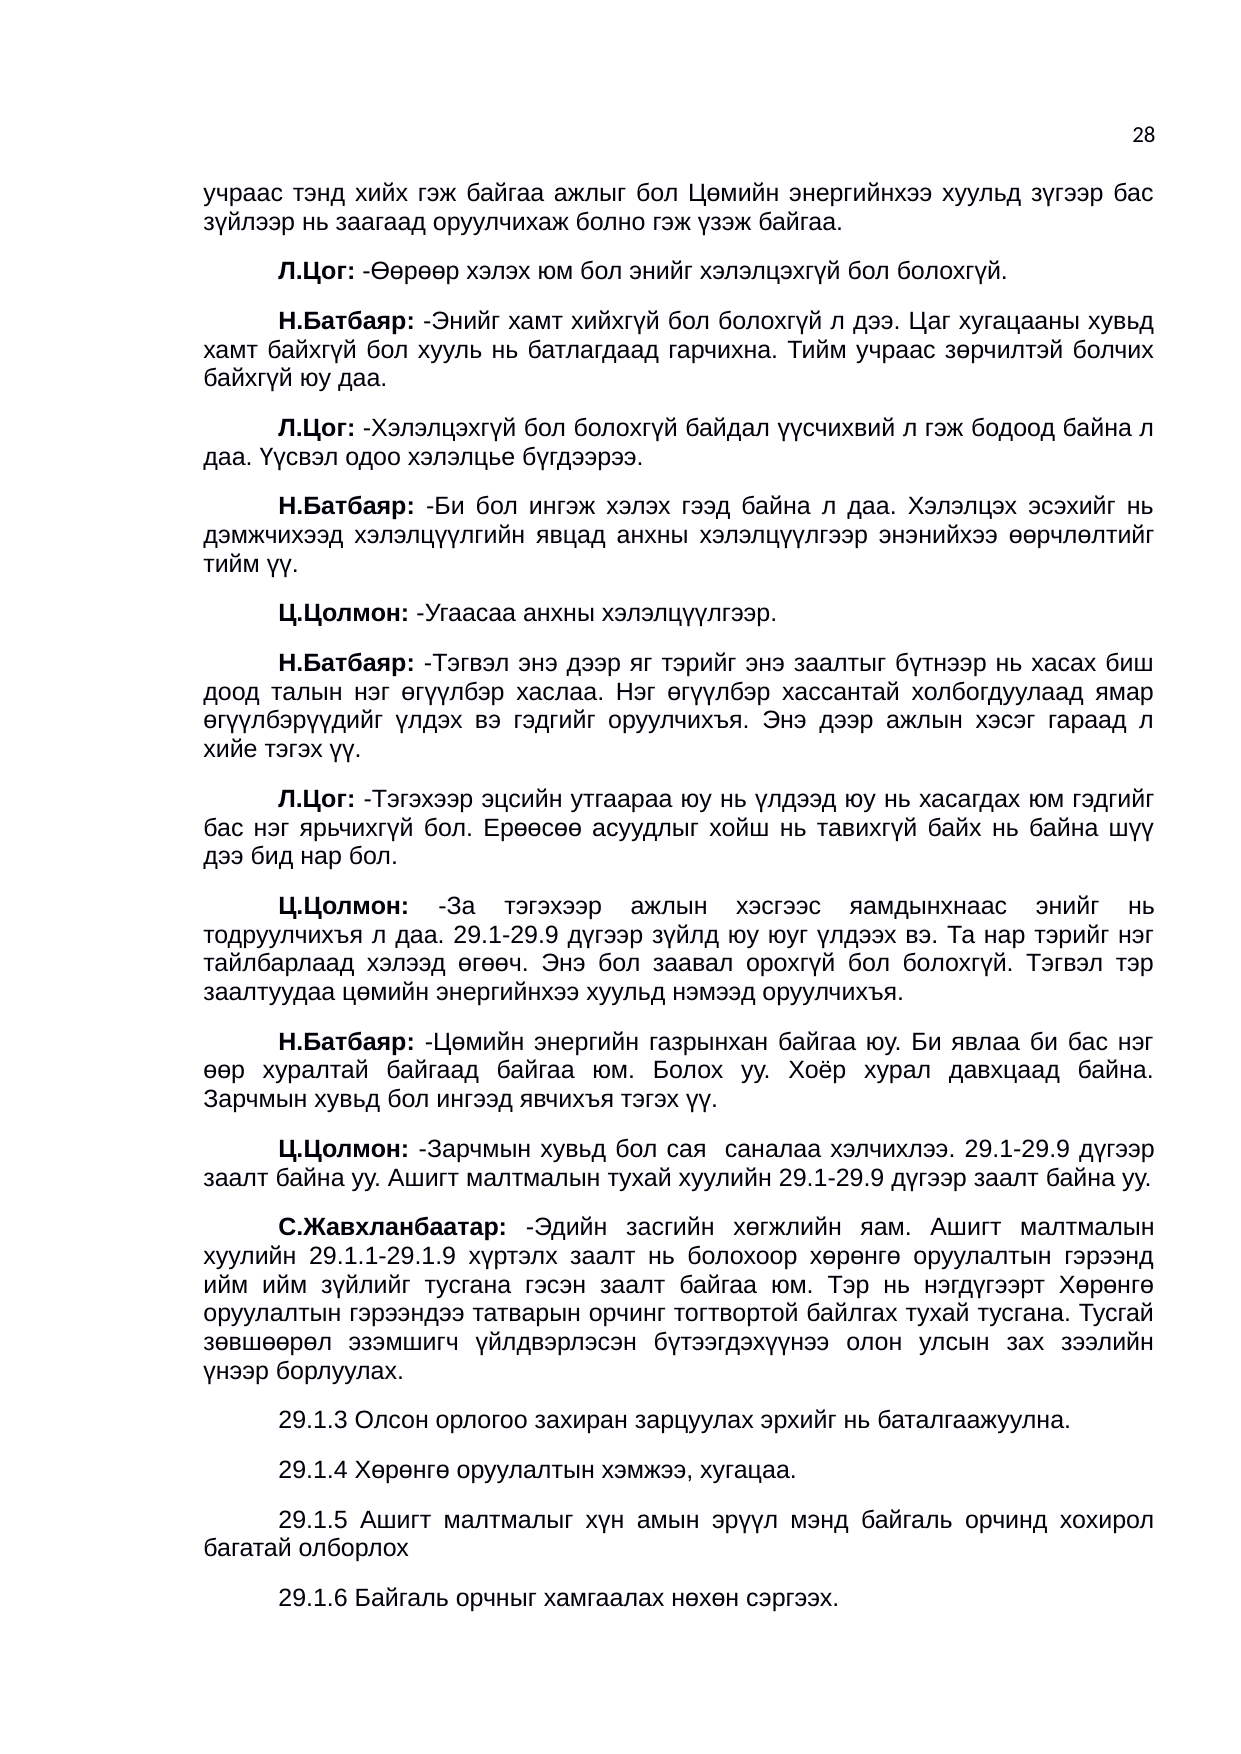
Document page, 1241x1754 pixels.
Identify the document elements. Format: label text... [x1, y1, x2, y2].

text Л.Цог: -Тэгэхээр эцсийн утгаараа юу нь үлдээд юу нь хасагдах юм гэдгийг бас нэг ярьчихгүй бол. Ерөөсөө асуудлыг хойш нь тавихгүй байх нь байна шүү дээ бид нар бол. [203, 784, 1155, 870]
text Л.Цог: -Хэлэлцэхгүй бол болохгүй байдал үүсчихвий л гэж бодоод байна л даа. Үүсвэл одоо хэлэлцье бүгдээрээ. [203, 413, 1155, 471]
text 29.1.5 Ашигт малтмалыг хүн амын эрүүл мэнд байгаль орчинд хохирол багатай олборлох [203, 1505, 1155, 1562]
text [203, 178, 1155, 236]
text Н.Батбаяр: -Тэгвэл энэ дээр яг тэрийг энэ заалтыг бүтнээр нь хасах биш доод талын нэг өгүүлбэр хаслаа. Нэг өгүүлбэр хассантай холбогдуулаад ямар өгүүлбэрүүдийг үлдэх вэ гэдгийг оруулчихъя. Энэ дээр ажлын хэсэг гараад л хийе тэгэх үү. [203, 648, 1155, 763]
text Н.Батбаяр: -Би бол ингэж хэлэх гээд байна л даа. Хэлэлцэх эсэхийг нь дэмжчихээд хэлэлцүүлгийн явцад анхны хэлэлцүүлгээр энэнийхээ өөрчлөлтийг тийм үү. [203, 491, 1155, 578]
text 29.1.3 Олсон орлогоо захиран зарцуулах эрхийг нь баталгаажуулна. [203, 1406, 1155, 1434]
text Л.Цог: -Өөрөөр хэлэх юм бол энийг хэлэлцэхгүй бол болохгүй. [203, 256, 1155, 285]
text Ц.Цолмон: -Угаасаа анхны хэлэлцүүлгээр. [203, 598, 1155, 627]
text Н.Батбаяр: -Цөмийн энергийн газрынхан байгаа юу. Би явлаа би бас нэг өөр хуралтай байгаад байгаа юм. Болох уу. Хоёр хурал давхцаад байна. Зарчмын хувьд бол ингээд явчихъя тэгэх үү. [203, 1027, 1155, 1113]
text Н.Батбаяр: -Энийг хамт хийхгүй бол болохгүй л дээ. Цаг хугацааны хувьд хамт байхгүй бол хууль нь батлагдаад гарчихна. Тийм учраас зөрчилтэй болчих байхгүй юу даа. [203, 306, 1155, 392]
text Ц.Цолмон: -За тэгэхээр ажлын хэсгээс яамдынхнаас энийг нь тодруулчихъя л даа. 29.1-29.9 дүгээр зүйлд юу юуг үлдээх вэ. Та нар тэрийг нэг тайлбарлаад хэлээд өгөөч. Энэ бол заавал орохгүй бол болохгүй. Тэгвэл тэр заалтуудаа цөмийн энергийнхээ хуульд нэмээд оруулчихъя. [203, 891, 1155, 1006]
text 29.1.4 Хөрөнгө оруулалтын хэмжээ, хугацаа. [203, 1455, 1155, 1484]
text Ц.Цолмон: -Зарчмын хувьд бол сая саналаа хэлчихлээ. 29.1-29.9 дүгээр заалт байна уу. Ашигт малтмалын тухай хуулийн 29.1-29.9 дүгээр заалт байна уу. [203, 1134, 1155, 1191]
text С.Жавхланбаатар: -Эдийн засгийн хөгжлийн яам. Ашигт малтмалын хуулийн 29.1.1-29.1.9 хүртэлх заалт нь болохоор хөрөнгө оруулалтын гэрээнд ийм ийм зүйлийг тусгана гэсэн заалт байгаа юм. Тэр нь нэгдүгээрт Хөрөнгө оруулалтын гэрээндээ татварын орчинг тогтвортой байлгах тухай тусгана. Тусгай зөвшөөрөл эзэмшигч үйлдвэрлэсэн бүтээгдэхүүнээ олон улсын зах зээлийн үнээр борлуулах. [203, 1212, 1155, 1385]
text 29.1.6 Байгаль орчныг хамгаалах нөхөн сэргээх. [203, 1583, 1155, 1612]
